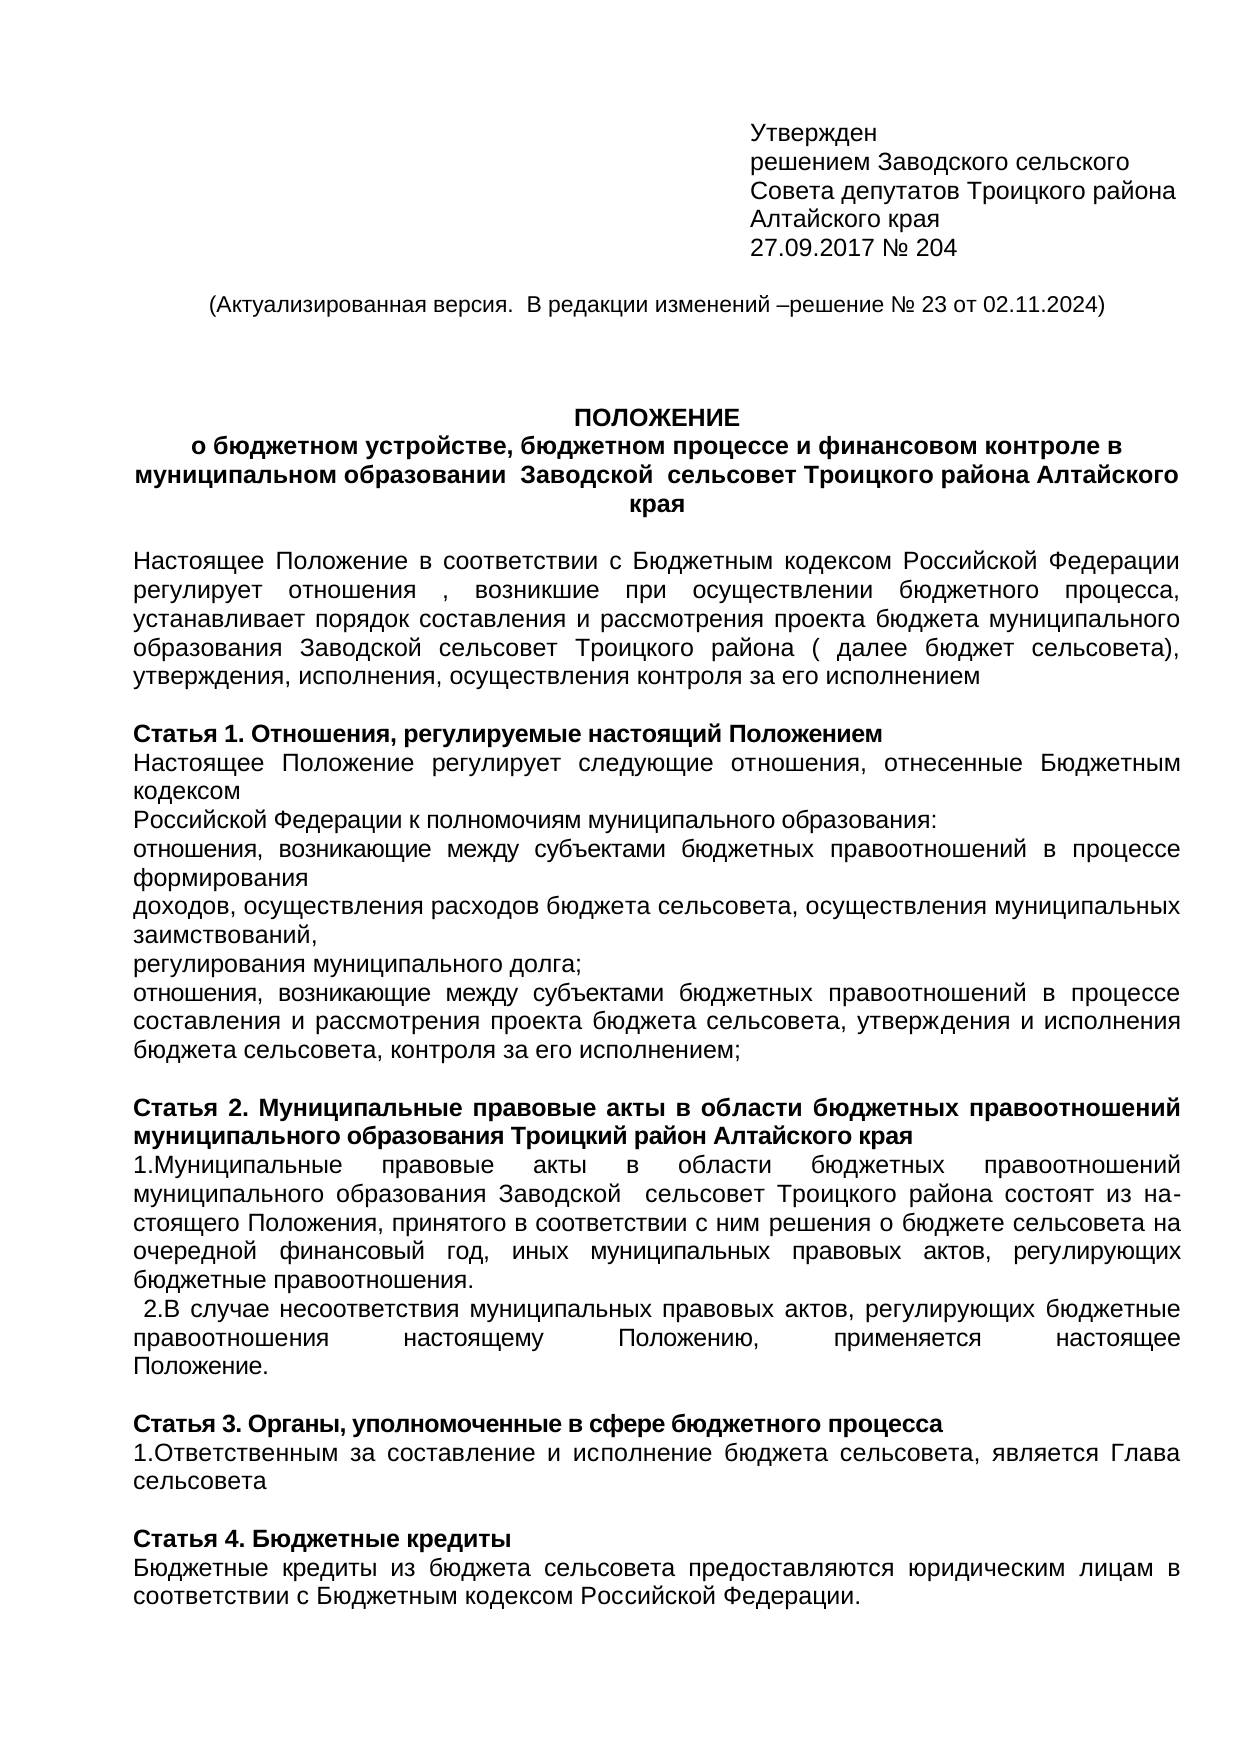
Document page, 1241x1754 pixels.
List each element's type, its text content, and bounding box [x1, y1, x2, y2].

text 1.Муниципальные правовые акты в области бюджетных правоотношений муниципального образования Заводской сельсовет Троицкого района состоят из настоящего Положения, принятого в соответствии с ним решения о бюджете сельсовета на очередной финансовый год, иных муниципальных правовых актов, регулирующих бюджетные правоотношения. [133, 1150, 1181, 1294]
text Бюджетные кредиты из бюджета сельсовета предоставляются юридическим лицам в соответствии с Бюджетным кодексом Российской Федерации. [133, 1552, 1181, 1610]
text о бюджетном устройстве, бюджетном процессе и финансовом контроле в муниципальном образовании Заводской сельсовет Троицкого района Алтайского края [133, 431, 1181, 517]
text отношения, возникающие между субъектами бюджетных правоотношений в процессе формирования [133, 834, 1181, 891]
text Статья 2. Муниципальные правовые акты в области бюджетных правоотношений муниципального образования Троицкий район Алтайского края [133, 1092, 1181, 1150]
text Статья 4. Бюджетные кредиты [133, 1524, 1181, 1552]
text Алтайского края [133, 204, 1181, 233]
text 2.В случае несоответствия муниципальных правовых актов, регулирующих бюджетные правоотношения настоящему Положению, применяется настоящее Положение. [133, 1294, 1181, 1380]
text Статья 3. Органы, уполномоченные в сфере бюджетного процесса [133, 1409, 1181, 1437]
text 27.09.2017 № 204 [133, 233, 1181, 262]
text доходов, осуществления расходов бюджета сельсовета, осуществления муниципальных заимствований, [133, 891, 1181, 949]
text регулирования муниципального долга; [133, 949, 1181, 977]
text Статья 1. Отношения, регулируемые настоящий Положением [133, 719, 1181, 747]
text решением Заводского сельского [133, 147, 1181, 176]
text Настоящее Положение регулирует следующие отношения, отнесенные Бюджетным кодексом [133, 747, 1181, 805]
text ПОЛОЖЕНИЕ [133, 402, 1181, 431]
text отношения, возникающие между субъектами бюджетных правоотношений в процессе составления и рассмотрения проекта бюджета сельсовета, утверждения и исполнения бюджета сельсовета, контроля за его исполнением; [133, 977, 1181, 1064]
text (Актуализированная версия. В редакции изменений –решение № 23 от 02.11.2024) [133, 291, 1181, 317]
text Российской Федерации к полномочиям муниципального образования: [133, 805, 1181, 834]
text Совета депутатов Троицкого района [133, 176, 1181, 204]
text Настоящее Положение в соответствии с Бюджетным кодексом Российской Федерации регулирует отношения , возникшие при осуществлении бюджетного процесса, устанавливает порядок составления и рассмотрения проекта бюджета муниципального образования Заводской сельсовет Троицкого района ( далее бюджет сельсовета), утверждения, исполнения, осуществления контроля за его исполнением [133, 546, 1181, 690]
text 1.Ответственным за составление и исполнение бюджета сельсовета, является Глава сельсовета [133, 1437, 1181, 1495]
text Утвержден [133, 118, 1181, 147]
